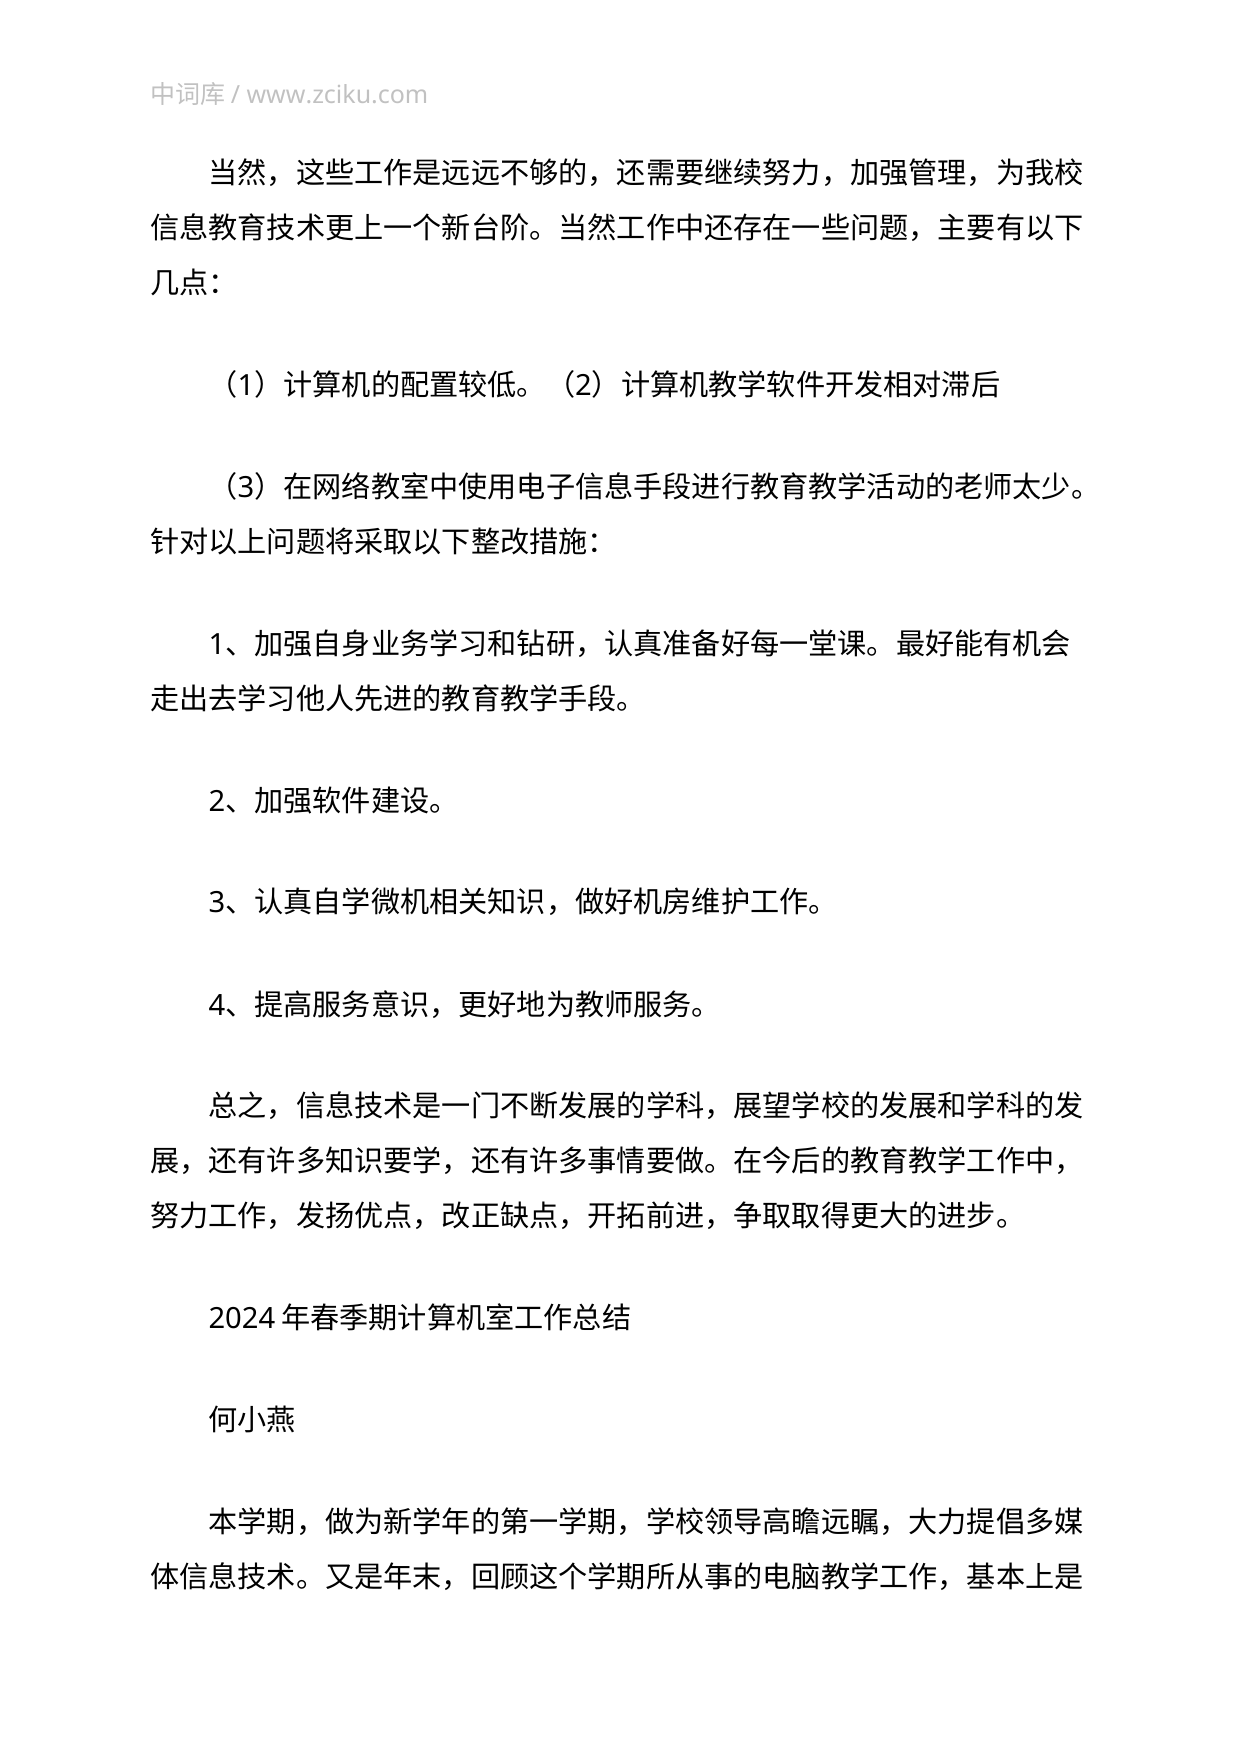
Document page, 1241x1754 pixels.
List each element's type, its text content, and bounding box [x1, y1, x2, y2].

text 何小燕 [150, 1397, 1090, 1439]
text 2、加强软件建设。 [150, 777, 1090, 819]
text （1）计算机的配置较低。（2）计算机教学软件开发相对滞后 [150, 362, 1090, 404]
text （3）在网络教室中使用电子信息手段进行教育教学活动的老师太少。针对以上问题将采取以下整改措施： [150, 463, 1090, 561]
text 当然，这些工作是远远不够的，还需要继续努力，加强管理，为我校信息教育技术更上一个新台阶。当然工作中还存在一些问题，主要有以下几点： [150, 150, 1090, 302]
text 总之，信息技术是一门不断发展的学科，展望学校的发展和学科的发展，还有许多知识要学，还有许多事情要做。在今后的教育教学工作中，努力工作，发扬优点，改正缺点，开拓前进，争取取得更大的进步。 [150, 1083, 1090, 1235]
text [150, 1498, 1090, 1596]
text 4、提高服务意识，更好地为教师服务。 [150, 981, 1090, 1023]
text 2024年春季期计算机室工作总结 [150, 1294, 1090, 1337]
text 1、加强自身业务学习和钻研，认真准备好每一堂课。最好能有机会走出去学习他人先进的教育教学手段。 [150, 620, 1090, 718]
text 3、认真自学微机相关知识，做好机房维护工作。 [150, 879, 1090, 921]
